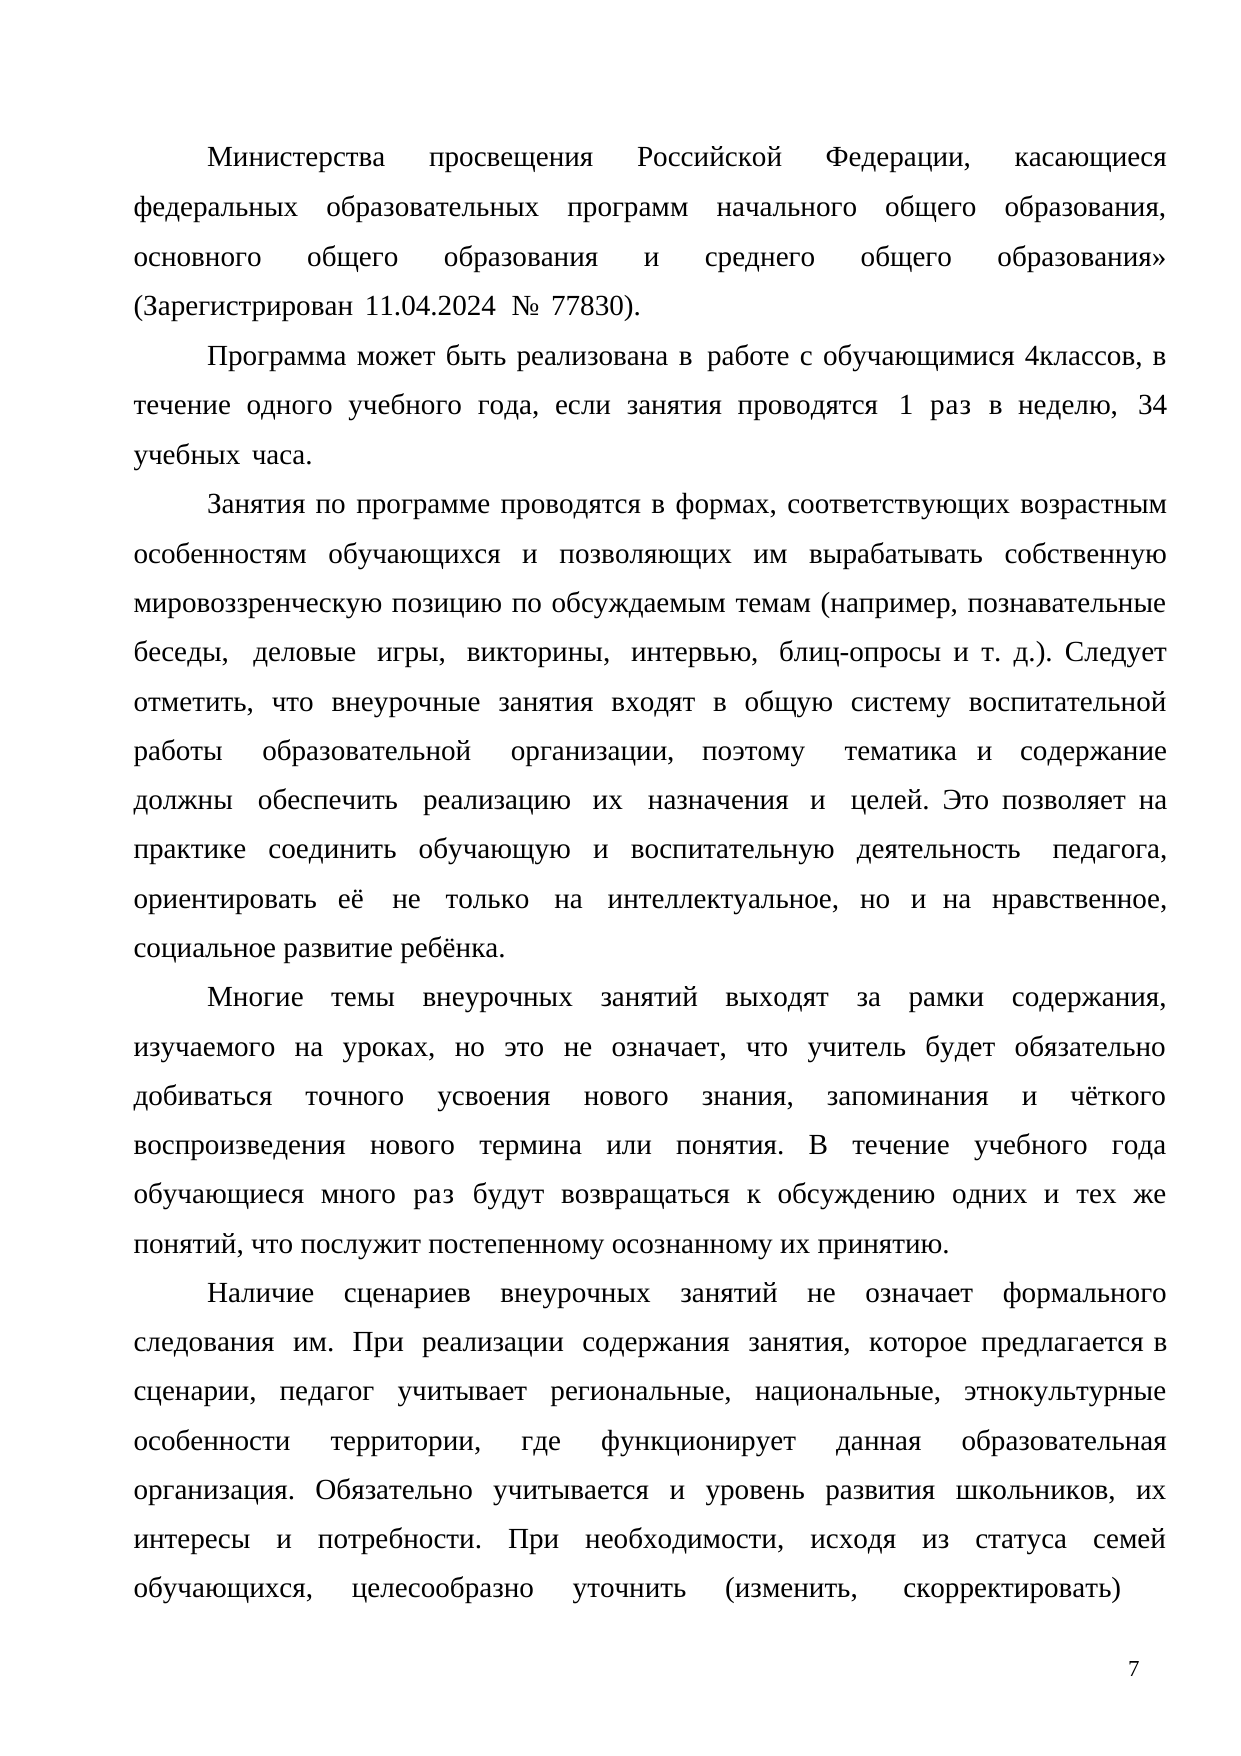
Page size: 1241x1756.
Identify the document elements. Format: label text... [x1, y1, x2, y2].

text Многие темы внеурочных занятий выходят за рамки содержания, изучаемого на уроках, но это не означает, что учитель будет обязательно добиваться точного усвоения нового знания, запоминания и чёткого воспроизведения нового термина или понятия. В течение учебного года обучающиеся много раз будут возвращаться к обсуждению одних и тех же понятий, что послужит постепенному осознанному их принятию. [133, 979, 1167, 1259]
text Наличие сценариев внеурочных занятий не означает формального следования им. При реализации содержания занятия, которое предлагается в сценарии, педагог учитывает региональные, национальные, этнокультурные особенности территории, где функционирует данная образовательная организация. Обязательно учитывается и уровень развития школьников, их интересы и потребности. При необходимости, исходя из статуса семей обучающихся, целесообразно уточнить (изменить, скорректировать) [133, 1275, 1167, 1604]
text Министерства просвещения Российской Федерации, касающиеся федеральных образовательных программ начального общего образования, основного общего образования и среднего общего образования» (Зарегистрирован 11.04.2024 № 77830). [133, 139, 1167, 322]
text Занятия по программе проводятся в формах, соответствующих возрастным особенностям обучающихся и позволяющих им вырабатывать собственную мировоззренческую позицию по обсуждаемым темам (например, познавательные беседы, деловые игры, викторины, интервью, блиц-опросы и т. д.). Следует отметить, что внеурочные занятия входят в общую систему воспитательной работы образовательной организации, поэтому тематика и содержание должны обеспечить реализацию их назначения и целей. Это позволяет на практике соединить обучающую и воспитательную деятельность педагога, ориентировать её не только на интеллектуальное, но и на нравственное, социальное развитие ребёнка. [133, 487, 1167, 964]
text Программа может быть реализована в работе с обучающимися 4классов, в течение одного учебного года, если занятия проводятся 1 раз в неделю, 34 учебных часа. [133, 338, 1167, 471]
